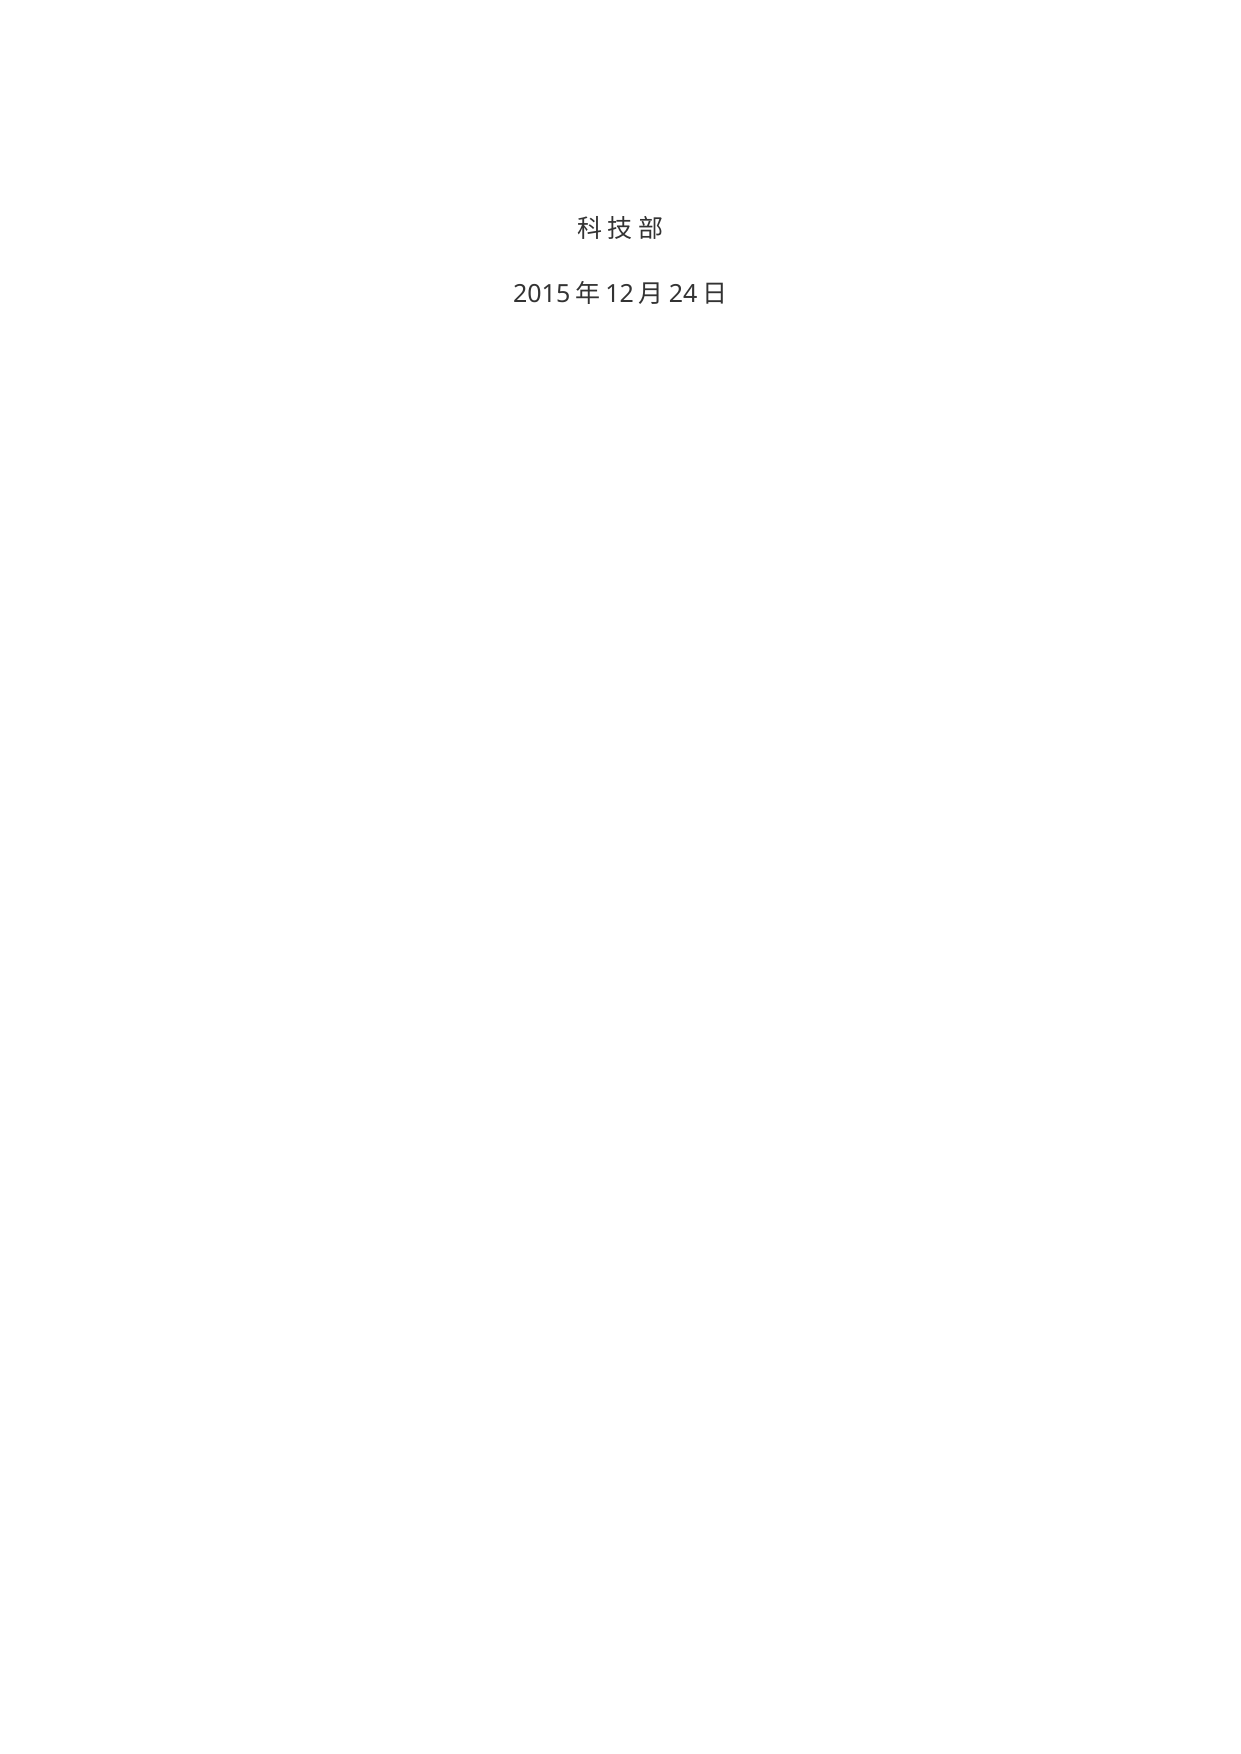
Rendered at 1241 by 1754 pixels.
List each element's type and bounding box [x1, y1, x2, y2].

table_cell [89, 162, 1151, 324]
